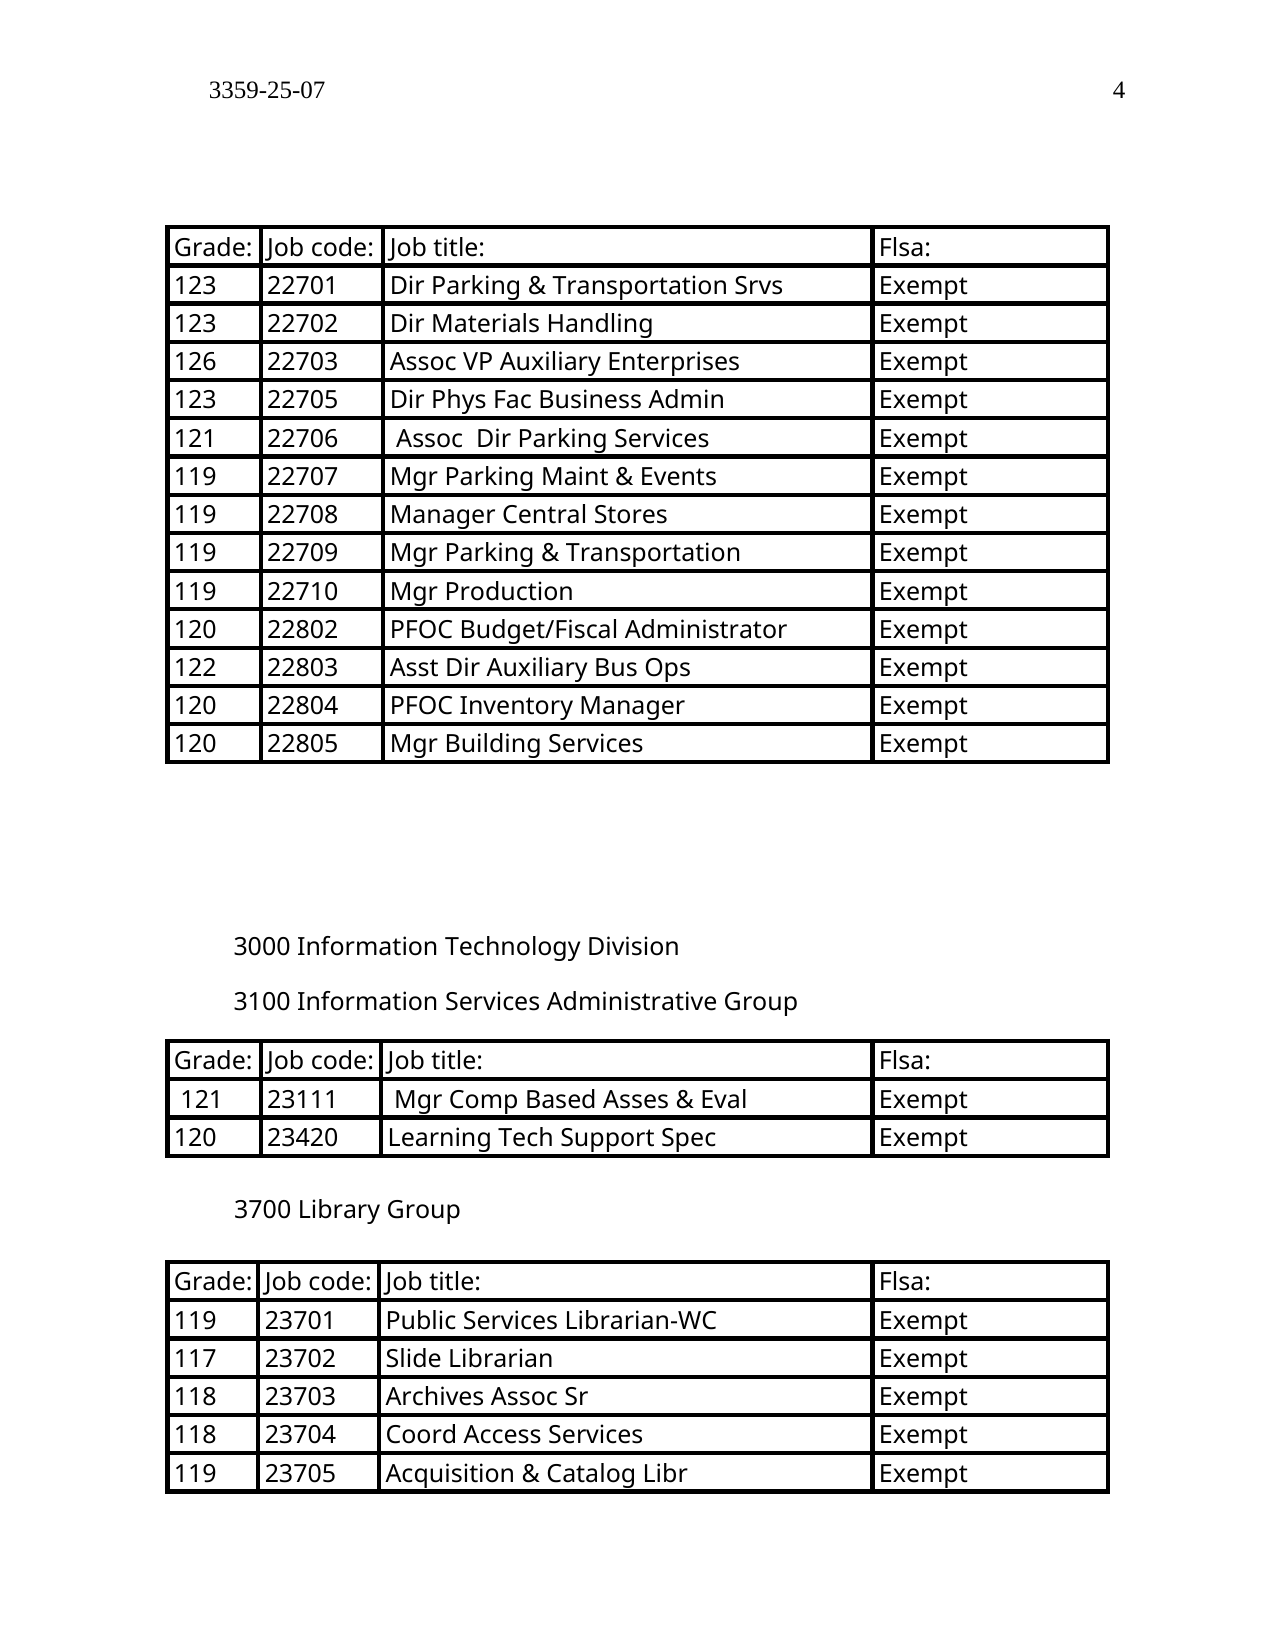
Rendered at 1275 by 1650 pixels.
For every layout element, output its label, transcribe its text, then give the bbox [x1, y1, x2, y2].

table_header Job title: [381, 1264, 870, 1298]
table_cell Exempt [875, 268, 1106, 301]
table_header Job code: [263, 229, 381, 263]
table_cell 119 [170, 573, 259, 607]
table_cell 120 [170, 726, 259, 760]
table_cell 23420 [263, 1120, 379, 1153]
table_cell Slide Librarian [381, 1341, 870, 1374]
table_cell 22802 [263, 611, 381, 646]
table_cell Exempt [875, 1302, 1106, 1336]
table_cell 22803 [263, 650, 381, 684]
table_cell 123 [170, 306, 259, 340]
table_cell 121 [170, 1081, 259, 1115]
table_cell Mgr Comp Based Asses & Eval [383, 1081, 870, 1115]
table_cell Exempt [875, 420, 1106, 454]
text 3700 Library Group [234, 1192, 1125, 1226]
table_cell 118 [170, 1379, 256, 1413]
table_cell 23705 [260, 1455, 377, 1489]
table_cell 119 [170, 1302, 256, 1336]
table_cell 22705 [263, 382, 381, 416]
table_cell 22804 [263, 688, 381, 722]
table_cell 123 [170, 268, 259, 301]
table_cell Public Services Librarian-WC [381, 1302, 870, 1336]
table_cell Exempt [875, 459, 1106, 493]
table_cell Assoc Dir Parking Services [385, 420, 870, 454]
table_cell Exempt [875, 306, 1106, 340]
table_cell Mgr Production [385, 573, 870, 607]
table_cell PFOC Budget/Fiscal Administrator [385, 611, 870, 646]
table_cell Exempt [875, 650, 1106, 684]
table_cell 23701 [260, 1302, 377, 1336]
table_cell 123 [170, 382, 259, 416]
table_cell Manager Central Stores [385, 497, 870, 531]
table_cell Acquisition & Catalog Libr [381, 1455, 870, 1489]
table_header Flsa: [875, 1043, 1106, 1077]
table_cell 122 [170, 650, 259, 684]
text 3100 Information Services Administrative Group [233, 984, 1125, 1018]
table_cell Exempt [875, 611, 1106, 646]
table_cell Dir Materials Handling [385, 306, 870, 340]
table_cell 119 [170, 535, 259, 569]
table_cell 22703 [263, 344, 381, 378]
table_cell Exempt [875, 1120, 1106, 1153]
table_cell PFOC Inventory Manager [385, 688, 870, 722]
table_cell Mgr Parking Maint & Events [385, 459, 870, 493]
table_cell 119 [170, 497, 259, 531]
table_cell Dir Parking & Transportation Srvs [385, 268, 870, 301]
table_cell Exempt [875, 573, 1106, 607]
table_cell Archives Assoc Sr [381, 1379, 870, 1413]
table_header Flsa: [875, 229, 1106, 263]
table_cell 23704 [260, 1417, 377, 1451]
table_cell 23702 [260, 1341, 377, 1374]
table_cell 119 [170, 1455, 256, 1489]
table_cell Exempt [875, 1455, 1106, 1489]
table_cell Exempt [875, 1417, 1106, 1451]
table_cell 120 [170, 688, 259, 722]
table_cell 119 [170, 459, 259, 493]
table_cell 22708 [263, 497, 381, 531]
table_header Flsa: [875, 1264, 1106, 1298]
table_cell Dir Phys Fac Business Admin [385, 382, 870, 416]
table_cell Assoc VP Auxiliary Enterprises [385, 344, 870, 378]
table_cell 22805 [263, 726, 381, 760]
table_cell Exempt [875, 535, 1106, 569]
table_header Job title: [385, 229, 870, 263]
table_cell Asst Dir Auxiliary Bus Ops [385, 650, 870, 684]
table_cell 22709 [263, 535, 381, 569]
table_header Job title: [383, 1043, 870, 1077]
table_header Job code: [260, 1264, 377, 1298]
table_cell Exempt [875, 497, 1106, 531]
table_cell Exempt [875, 688, 1106, 722]
table_header Job code: [263, 1043, 379, 1077]
table_cell Exempt [875, 382, 1106, 416]
table_cell Mgr Building Services [385, 726, 870, 760]
table_cell 121 [170, 420, 259, 454]
table_cell 22710 [263, 573, 381, 607]
table_cell 120 [170, 611, 259, 646]
table_cell 126 [170, 344, 259, 378]
table_cell Exempt [875, 1341, 1106, 1374]
table_cell Exempt [875, 1379, 1106, 1413]
table_cell 117 [170, 1341, 256, 1374]
table_cell 22702 [263, 306, 381, 340]
table_cell 23703 [260, 1379, 377, 1413]
table_cell Coord Access Services [381, 1417, 870, 1451]
table_cell Learning Tech Support Spec [383, 1120, 870, 1153]
table_cell 22706 [263, 420, 381, 454]
table_cell Mgr Parking & Transportation [385, 535, 870, 569]
table_cell 23111 [263, 1081, 379, 1115]
text 3000 Information Technology Division [233, 929, 1125, 963]
table_cell Exempt [875, 1081, 1106, 1115]
table_cell 22707 [263, 459, 381, 493]
table_header Grade: [170, 229, 259, 263]
table_header Grade: [170, 1264, 256, 1298]
table_cell 22701 [263, 268, 381, 301]
table_cell Exempt [875, 726, 1106, 760]
table_cell Exempt [875, 344, 1106, 378]
table_cell 120 [170, 1120, 259, 1153]
table_header Grade: [170, 1043, 259, 1077]
table_cell 118 [170, 1417, 256, 1451]
